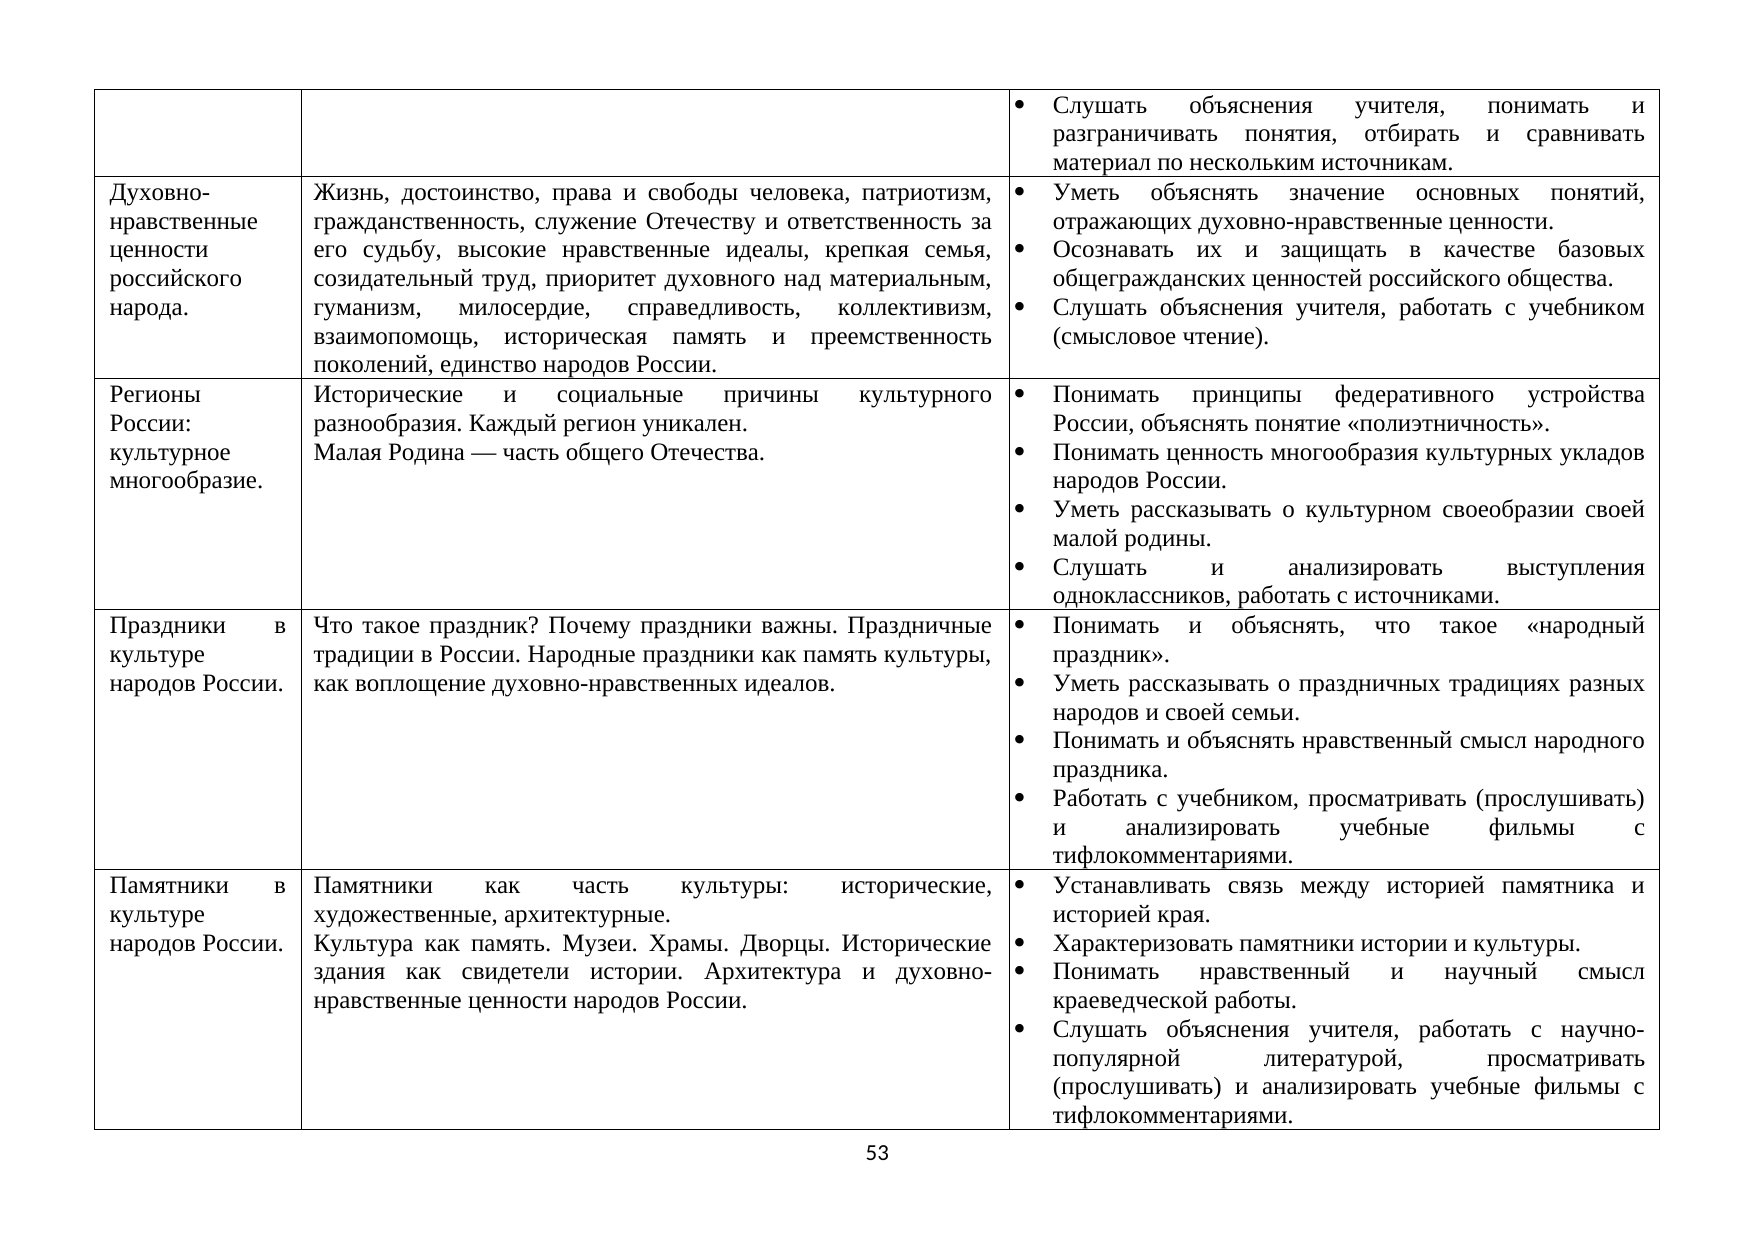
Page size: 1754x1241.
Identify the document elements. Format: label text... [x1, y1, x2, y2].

table_cell Жизнь, достоинство, права и свободы человека, патриотизм, гражданственность, служение Отечеству и ответственность за его судьбу, высокие нравственные идеалы, крепкая семья, созидательный труд, приоритет духовного над материальным, гуманизм, милосердие, справедливость, коллективизм, взаимопомощь, историческая память и преемственность поколений, единство народов России. [302, 177, 1009, 378]
table_cell Уметь объяснять значение основных понятий, отражающих духовно-нравственные ценности. Осознавать их и защищать в качестве базовых общегражданских ценностей российского общества. Слушать объяснения учителя, работать с учебником (смысловое чтение). [1010, 177, 1659, 378]
table_cell Памятники в культуре народов России. [95, 870, 301, 1129]
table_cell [302, 90, 1009, 176]
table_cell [95, 90, 301, 176]
table_cell Памятники как часть культуры: исторические, художественные, архитектурные. Культура как память. Музеи. Храмы. Дворцы. Исторические здания как свидетели истории. Архитектура и духовно-нравственные ценности народов России. [302, 870, 1009, 1129]
table_cell Праздники в культуре народов России. [95, 610, 301, 869]
table_cell Что такое праздник? Почему праздники важны. Праздничные традиции в России. Народные праздники как память культуры, как воплощение духовно-нравственных идеалов. [302, 610, 1009, 869]
table_cell Понимать принципы федеративного устройства России, объяснять понятие «полиэтничность». Понимать ценность многообразия культурных укладов народов России. Уметь рассказывать о культурном своеобразии своей малой родины. Слушать и анализировать выступления одноклассников, работать с источниками. [1010, 379, 1659, 609]
table_cell Понимать и объяснять, что такое «народный праздник». Уметь рассказывать о праздничных традициях разных народов и своей семьи. Понимать и объяснять нравственный смысл народного праздника. Работать с учебником, просматривать (прослушивать) и анализировать учебные фильмы с тифлокомментариями. [1010, 610, 1659, 869]
table_cell Устанавливать связь между историей памятника и историей края. Характеризовать памятники истории и культуры. Понимать нравственный и научный смысл краеведческой работы. Слушать объяснения учителя, работать с научно-популярной литературой, просматривать (прослушивать) и анализировать учебные фильмы с тифлокомментариями. [1010, 870, 1659, 1129]
table_cell Духовно-нравственные ценности российского народа. [95, 177, 301, 378]
table_cell Регионы России: культурное многообразие. [95, 379, 301, 609]
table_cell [1010, 90, 1659, 176]
table_cell Исторические и социальные причины культурного разнообразия. Каждый регион уникален. Малая Родина — часть общего Отечества. [302, 379, 1009, 609]
